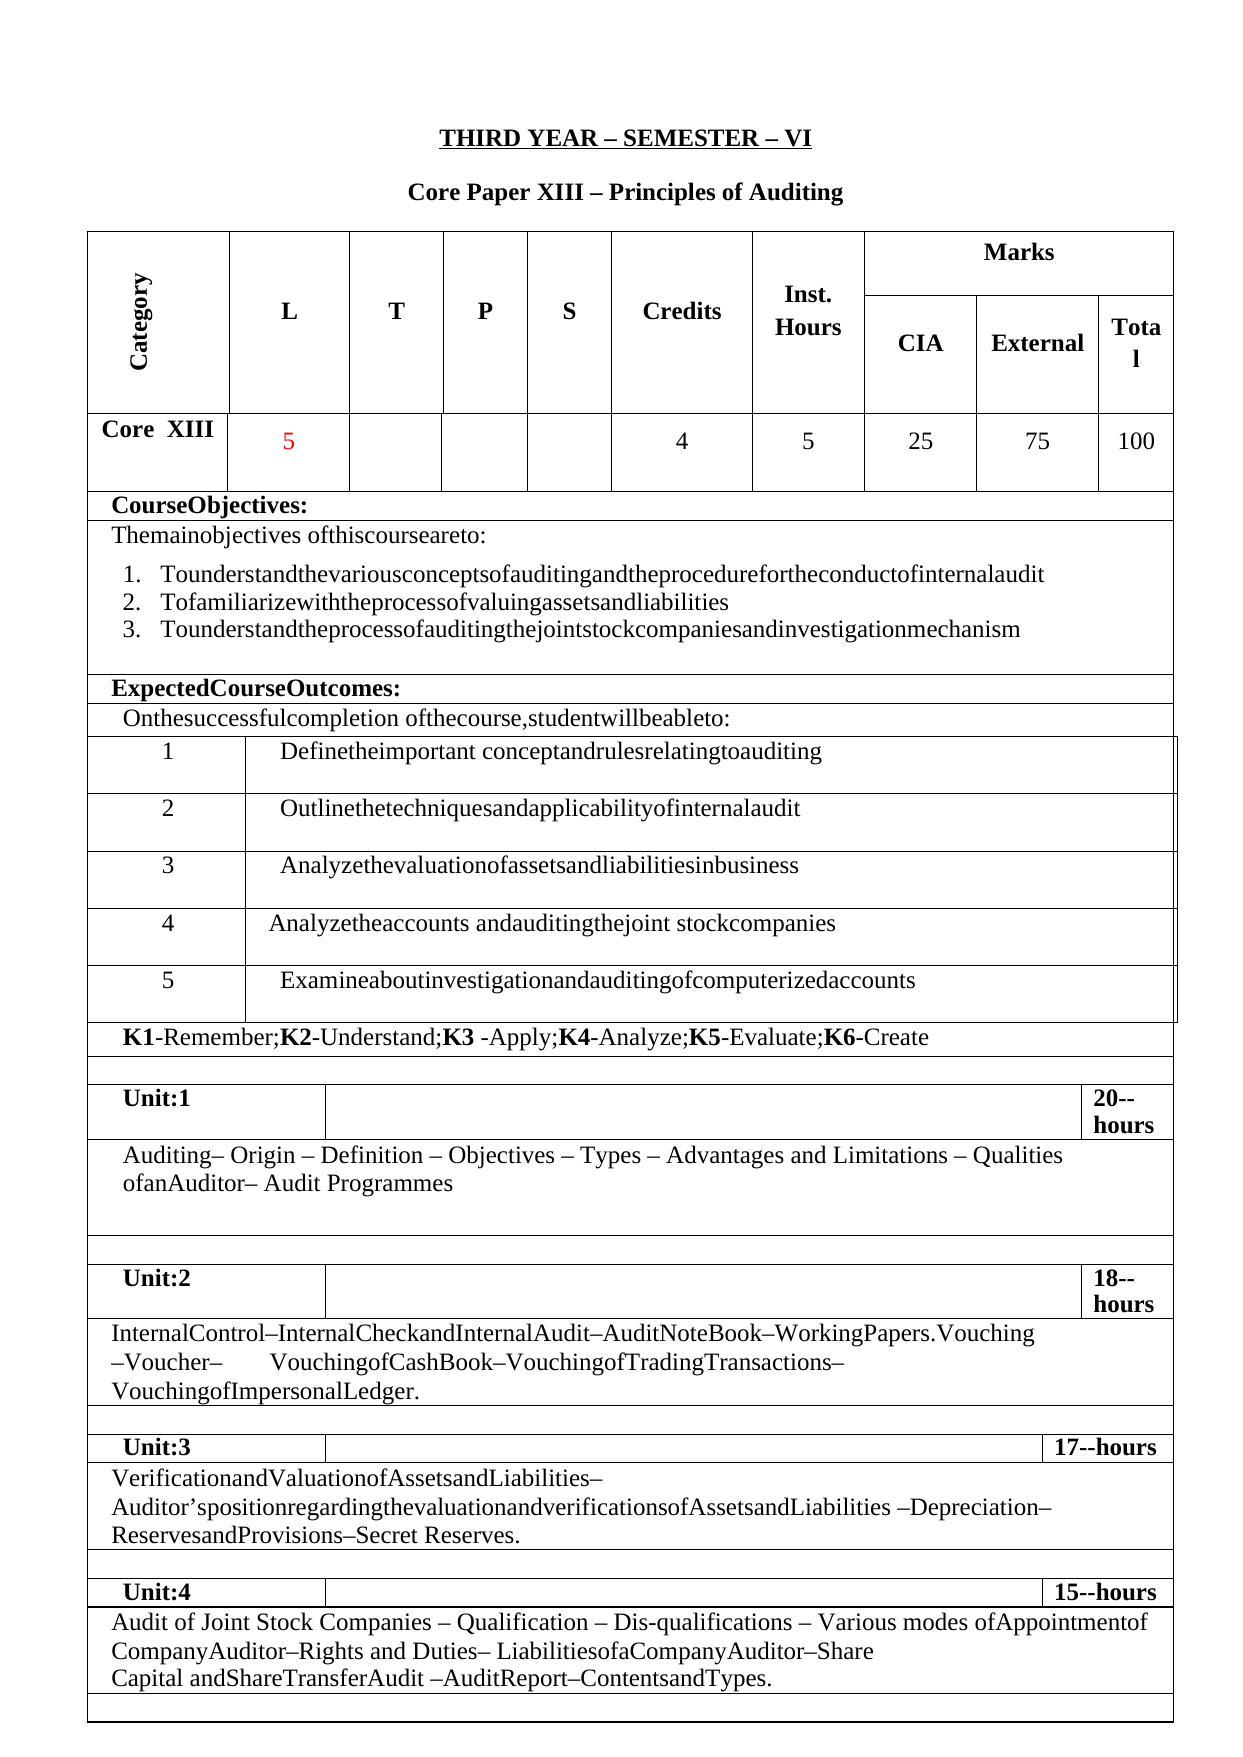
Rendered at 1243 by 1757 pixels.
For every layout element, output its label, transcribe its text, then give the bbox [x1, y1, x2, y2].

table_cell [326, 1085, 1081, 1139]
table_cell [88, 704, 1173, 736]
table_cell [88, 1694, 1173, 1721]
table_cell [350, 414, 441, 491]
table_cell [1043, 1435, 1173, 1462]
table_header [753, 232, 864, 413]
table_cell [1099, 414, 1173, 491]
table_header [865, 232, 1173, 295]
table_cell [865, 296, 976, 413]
text Core Paper XIII – Principles of Auditing [69, 177, 1182, 206]
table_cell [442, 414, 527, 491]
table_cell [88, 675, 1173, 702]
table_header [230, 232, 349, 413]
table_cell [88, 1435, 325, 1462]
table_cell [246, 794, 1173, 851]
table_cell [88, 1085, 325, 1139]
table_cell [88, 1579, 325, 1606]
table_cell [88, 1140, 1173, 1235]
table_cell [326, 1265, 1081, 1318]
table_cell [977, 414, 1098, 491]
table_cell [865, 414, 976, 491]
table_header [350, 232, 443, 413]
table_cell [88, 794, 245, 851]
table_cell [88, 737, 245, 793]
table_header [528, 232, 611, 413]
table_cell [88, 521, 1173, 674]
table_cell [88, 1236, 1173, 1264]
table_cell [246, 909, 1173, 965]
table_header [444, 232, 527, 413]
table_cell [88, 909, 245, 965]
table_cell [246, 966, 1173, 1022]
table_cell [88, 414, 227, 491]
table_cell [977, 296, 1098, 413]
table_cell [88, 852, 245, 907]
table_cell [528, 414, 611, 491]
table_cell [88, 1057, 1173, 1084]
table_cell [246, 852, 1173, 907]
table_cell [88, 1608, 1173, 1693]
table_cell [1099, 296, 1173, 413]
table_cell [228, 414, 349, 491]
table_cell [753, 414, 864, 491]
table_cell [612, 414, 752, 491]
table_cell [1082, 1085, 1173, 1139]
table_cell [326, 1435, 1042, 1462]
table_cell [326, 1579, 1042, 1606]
text THIRD YEAR – SEMESTER – VI [69, 123, 1182, 152]
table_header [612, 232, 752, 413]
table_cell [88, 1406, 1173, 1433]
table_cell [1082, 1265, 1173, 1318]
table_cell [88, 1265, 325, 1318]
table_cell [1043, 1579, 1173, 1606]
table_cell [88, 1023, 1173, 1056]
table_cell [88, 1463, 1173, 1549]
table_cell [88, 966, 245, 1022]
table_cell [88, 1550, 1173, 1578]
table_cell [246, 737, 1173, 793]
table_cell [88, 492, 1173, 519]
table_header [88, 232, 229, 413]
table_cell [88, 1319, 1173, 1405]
